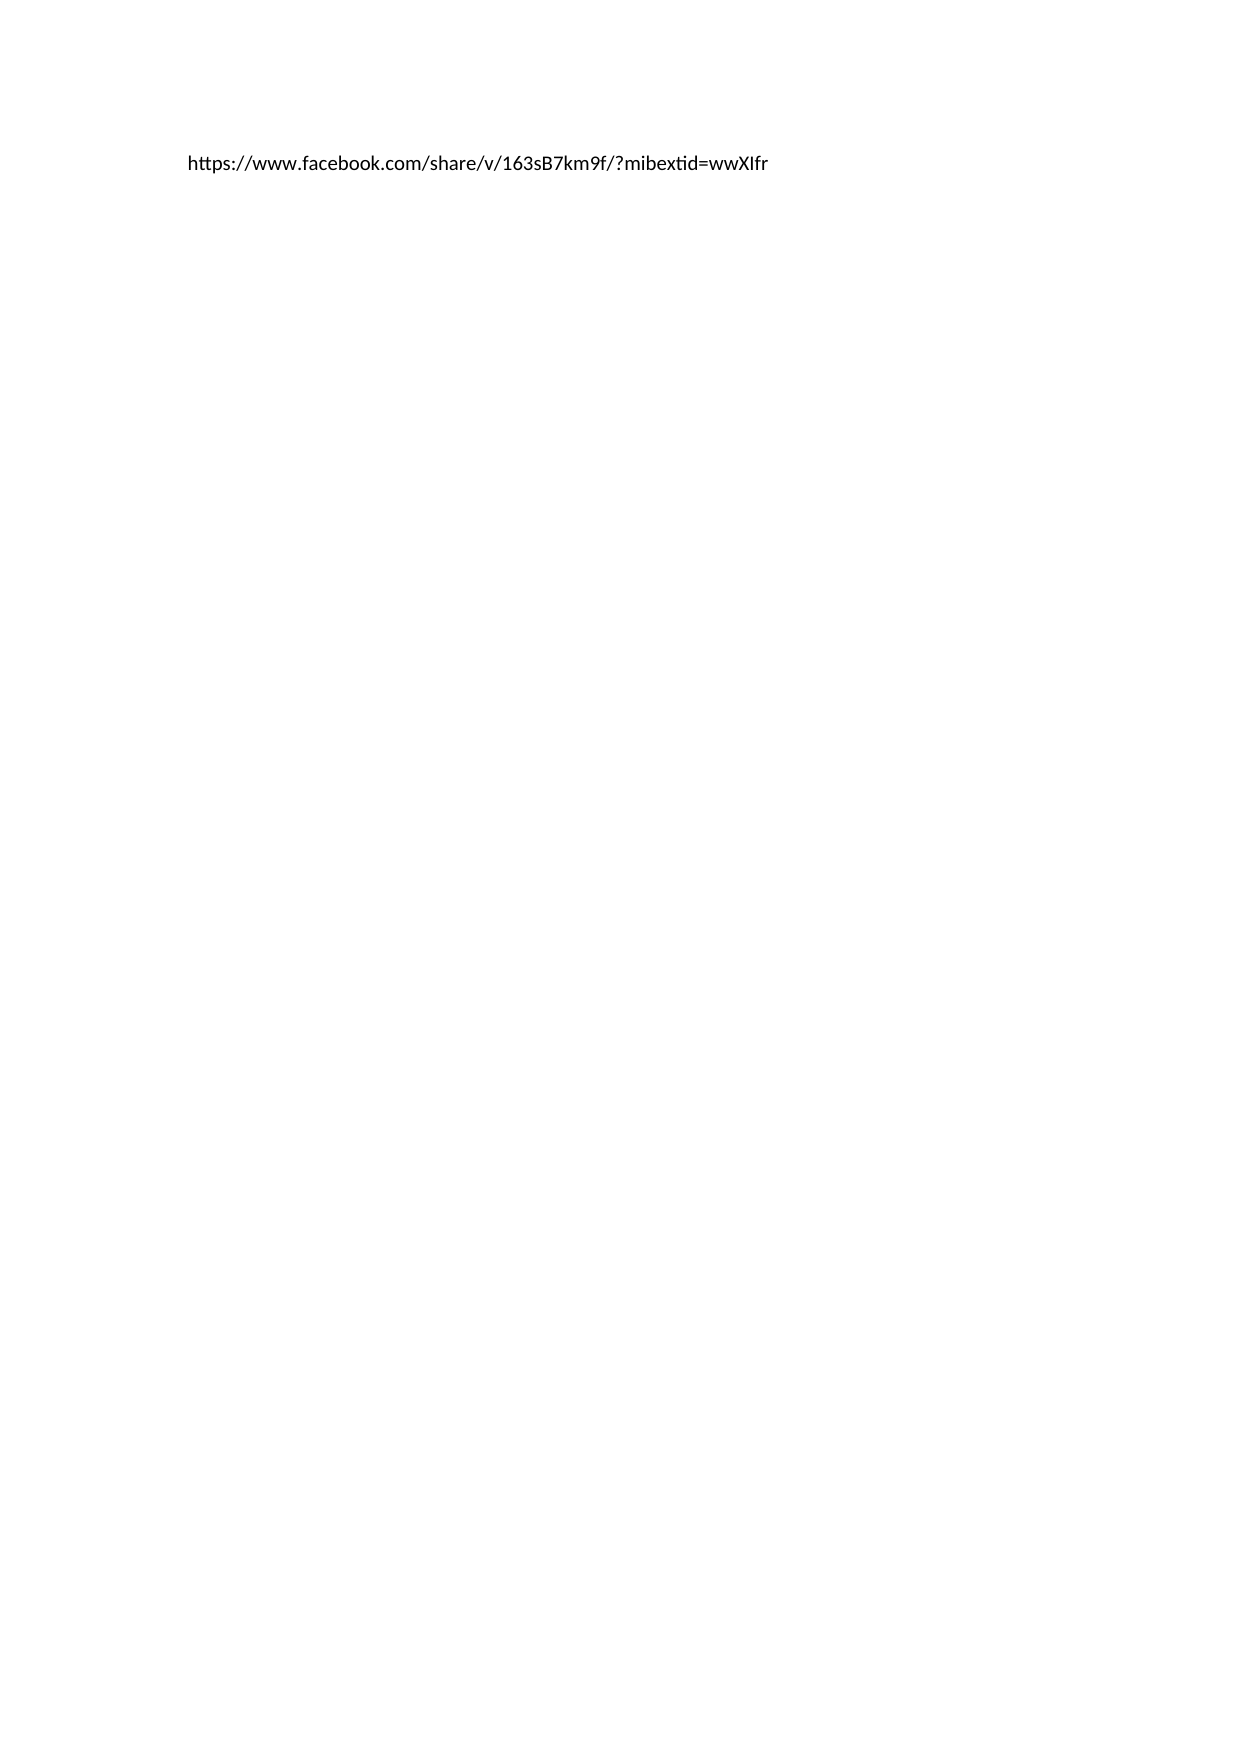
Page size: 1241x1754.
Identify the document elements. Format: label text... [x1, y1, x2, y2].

text https://www.facebook.com/share/v/163sB7km9f/?mibextid=wwXIfr [187, 150, 1053, 175]
